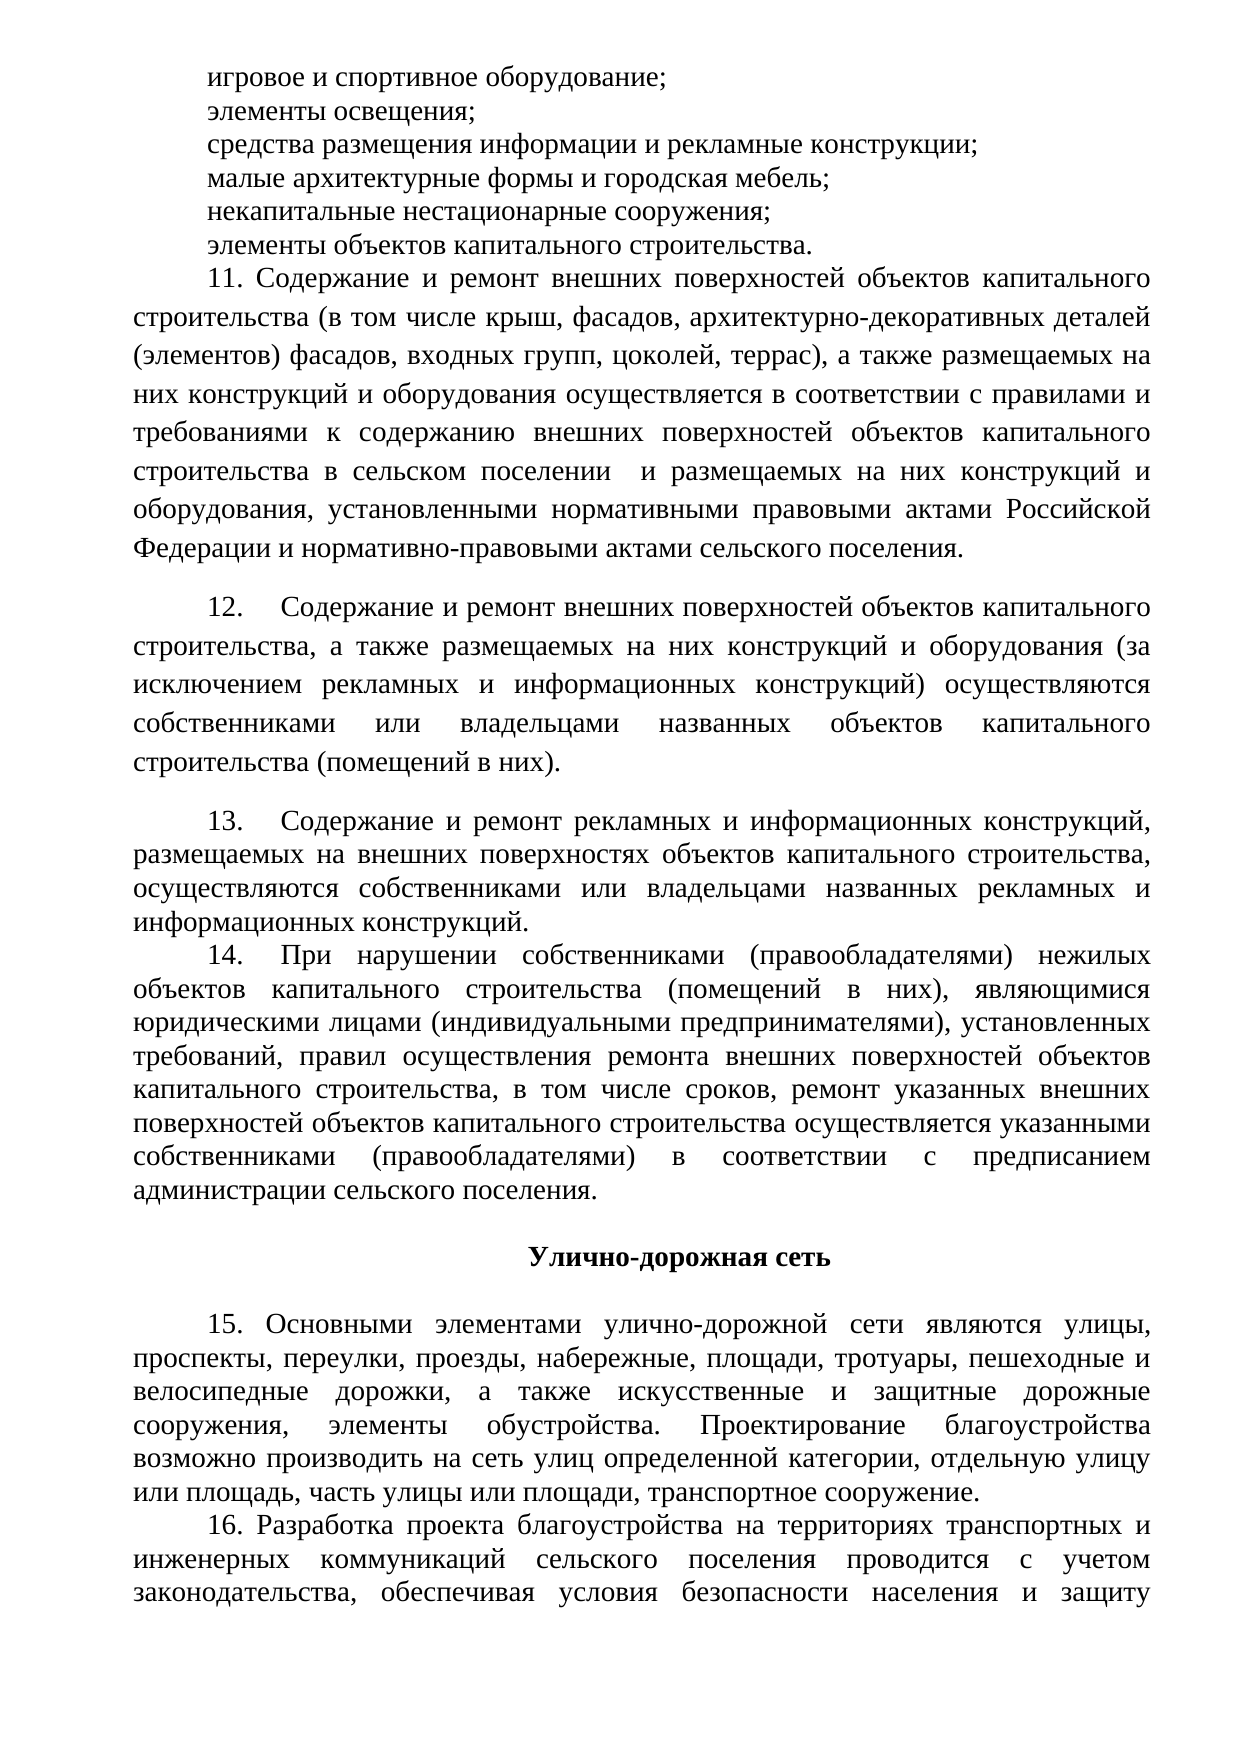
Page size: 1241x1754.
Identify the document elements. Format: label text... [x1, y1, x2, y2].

list При нарушении собственниками (правообладателями) нежилых объектов капитального строительства (помещений в них), являющимися юридическими лицами (индивидуальными предпринимателями), установленных требований, правил осуществления ремонта внешних поверхностей объектов капитального строительства, в том числе сроков, ремонт указанных внешних поверхностей объектов капитального строительства осуществляется указанными собственниками (правообладателями) в соответствии с предписанием администрации сельского поселения. [133, 937, 1152, 1206]
text 11. Содержание и ремонт внешних поверхностей объектов капитального строительства (в том числе крыш, фасадов, архитектурно-декоративных деталей (элементов) фасадов, входных групп, цоколей, террас), а также размещаемых на них конструкций и оборудования осуществляется в соответствии с правилами и требованиями к содержанию внешних поверхностей объектов капитального строительства в сельском поселении и размещаемых на них конструкций и оборудования, установленными нормативными правовыми актами Российской Федерации и нормативно-правовыми актами сельского поселения. [133, 260, 1152, 564]
text элементы объектов капитального строительства. [133, 227, 1152, 260]
list Улично-дорожная сеть [133, 1239, 1152, 1273]
text игровое и спортивное оборудование; [133, 59, 1152, 93]
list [133, 1507, 1152, 1608]
text малые архитектурные формы и городская мебель; [133, 160, 1152, 193]
list 15. Основными элементами улично-дорожной сети являются улицы, проспекты, переулки, проезды, набережные, площади, тротуары, пешеходные и велосипедные дорожки, а также искусственные и защитные дорожные сооружения, элементы обустройства. Проектирование благоустройства возможно производить на сеть улиц определенной категории, отдельную улицу или площадь, часть улицы или площади, транспортное сооружение. [133, 1306, 1152, 1507]
text некапитальные нестационарные сооружения; [133, 193, 1152, 227]
text средства размещения информации и рекламные конструкции; [133, 126, 1152, 160]
text элементы освещения; [133, 93, 1152, 126]
text 12. Содержание и ремонт внешних поверхностей объектов капитального строительства, а также размещаемых на них конструкций и оборудования (за исключением рекламных и информационных конструкций) осуществляются собственниками или владельцами названных объектов капитального строительства (помещений в них). [133, 589, 1152, 777]
list Содержание и ремонт рекламных и информационных конструкций, размещаемых на внешних поверхностях объектов капитального строительства, осуществляются собственниками или владельцами названных рекламных и информационных конструкций. [133, 803, 1152, 937]
